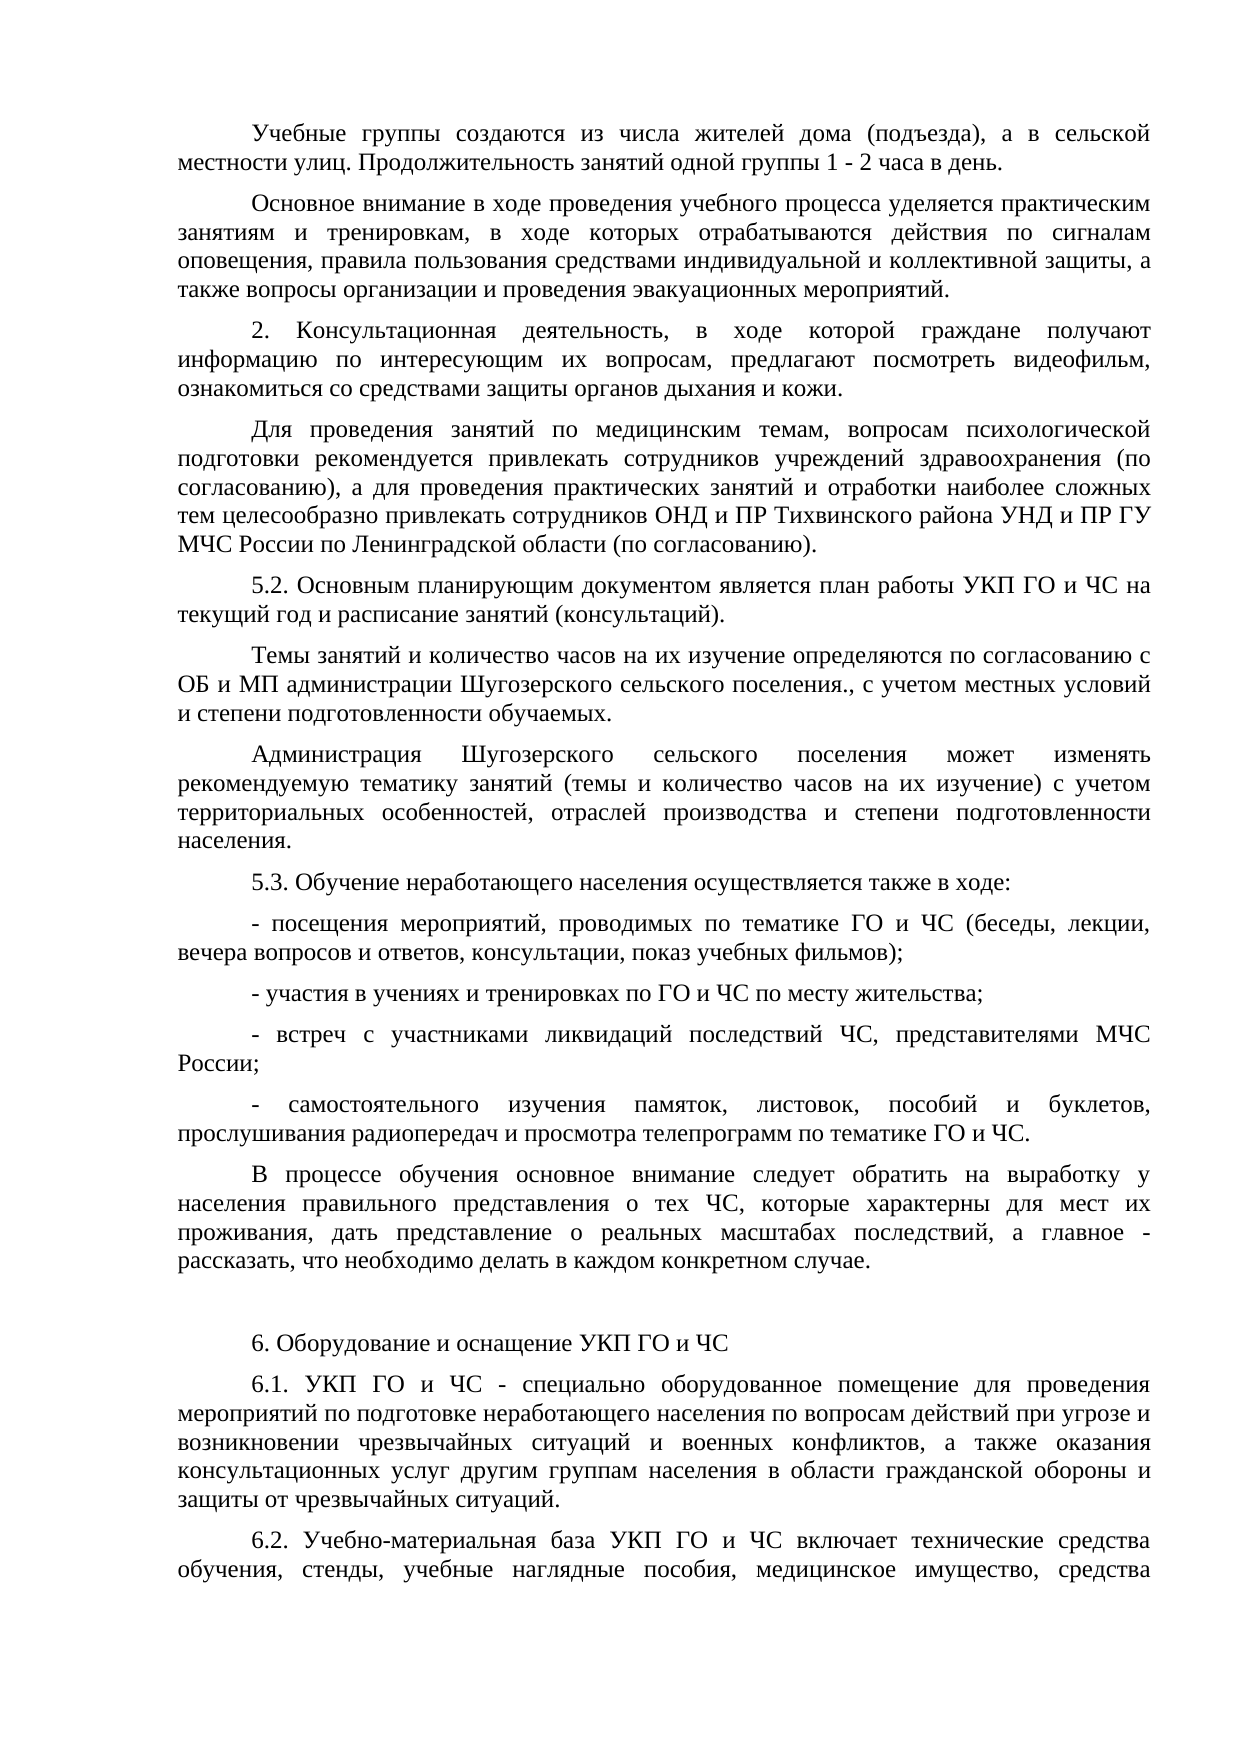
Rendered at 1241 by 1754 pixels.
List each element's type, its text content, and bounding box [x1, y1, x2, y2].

text 2. Консультационная деятельность, в ходе которой граждане получают информацию по интересующим их вопросам, предлагают посмотреть видеофильм, ознакомиться со средствами защиты органов дыхания и кожи. [177, 316, 1152, 402]
text 6.1. УКП ГО и ЧС - специально оборудованное помещение для проведения мероприятий по подготовке неработающего населения по вопросам действий при угрозе и возникновении чрезвычайных ситуаций и военных конфликтов, а также оказания консультационных услуг другим группам населения в области гражданской обороны и защиты от чрезвычайных ситуаций. [177, 1369, 1152, 1513]
text - встреч с участниками ликвидаций последствий ЧС, представителями МЧС России; [177, 1019, 1152, 1077]
text - посещения мероприятий, проводимых по тематике ГО и ЧС (беседы, лекции, вечера вопросов и ответов, консультации, показ учебных фильмов); [177, 908, 1152, 966]
text Темы занятий и количество часов на их изучение определяются по согласованию с ОБ и МП администрации Шугозерского сельского поселения., с учетом местных условий и степени подготовленности обучаемых. [177, 641, 1152, 727]
text 5.3. Обучение неработающего населения осуществляется также в ходе: [177, 867, 1152, 896]
text Администрация Шугозерского сельского поселения может изменять рекомендуемую тематику занятий (темы и количество часов на их изучение) с учетом территориальных особенностей, отраслей производства и степени подготовленности населения. [177, 739, 1152, 854]
text 5.2. Основным планирующим документом является план работы УКП ГО и ЧС на текущий год и расписание занятий (консультаций). [177, 571, 1152, 628]
text Учебные группы создаются из числа жителей дома (подъезда), а в сельской местности улиц. Продолжительность занятий одной группы 1 - 2 часа в день. [177, 118, 1152, 176]
text Основное внимание в ходе проведения учебного процесса уделяется практическим занятиям и тренировкам, в ходе которых отрабатываются действия по сигналам оповещения, правила пользования средствами индивидуальной и коллективной защиты, а также вопросы организации и проведения эвакуационных мероприятий. [177, 188, 1152, 303]
text - участия в учениях и тренировках по ГО и ЧС по месту жительства; [177, 978, 1152, 1007]
text 6. Оборудование и оснащение УКП ГО и ЧС [177, 1328, 1152, 1357]
text - самостоятельного изучения памяток, листовок, пособий и буклетов, прослушивания радиопередач и просмотра телепрограмм по тематике ГО и ЧС. [177, 1089, 1152, 1147]
text В процессе обучения основное внимание следует обратить на выработку у населения правильного представления о тех ЧС, которые характерны для мест их проживания, дать представление о реальных масштабах последствий, а главное - рассказать, что необходимо делать в каждом конкретном случае. [177, 1159, 1152, 1274]
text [177, 1526, 1152, 1583]
text Для проведения занятий по медицинским темам, вопросам психологической подготовки рекомендуется привлекать сотрудников учреждений здравоохранения (по согласованию), а для проведения практических занятий и отработки наиболее сложных тем целесообразно привлекать сотрудников ОНД и ПР Тихвинского района УНД и ПР ГУ МЧС России по Ленинградской области (по согласованию). [177, 414, 1152, 558]
